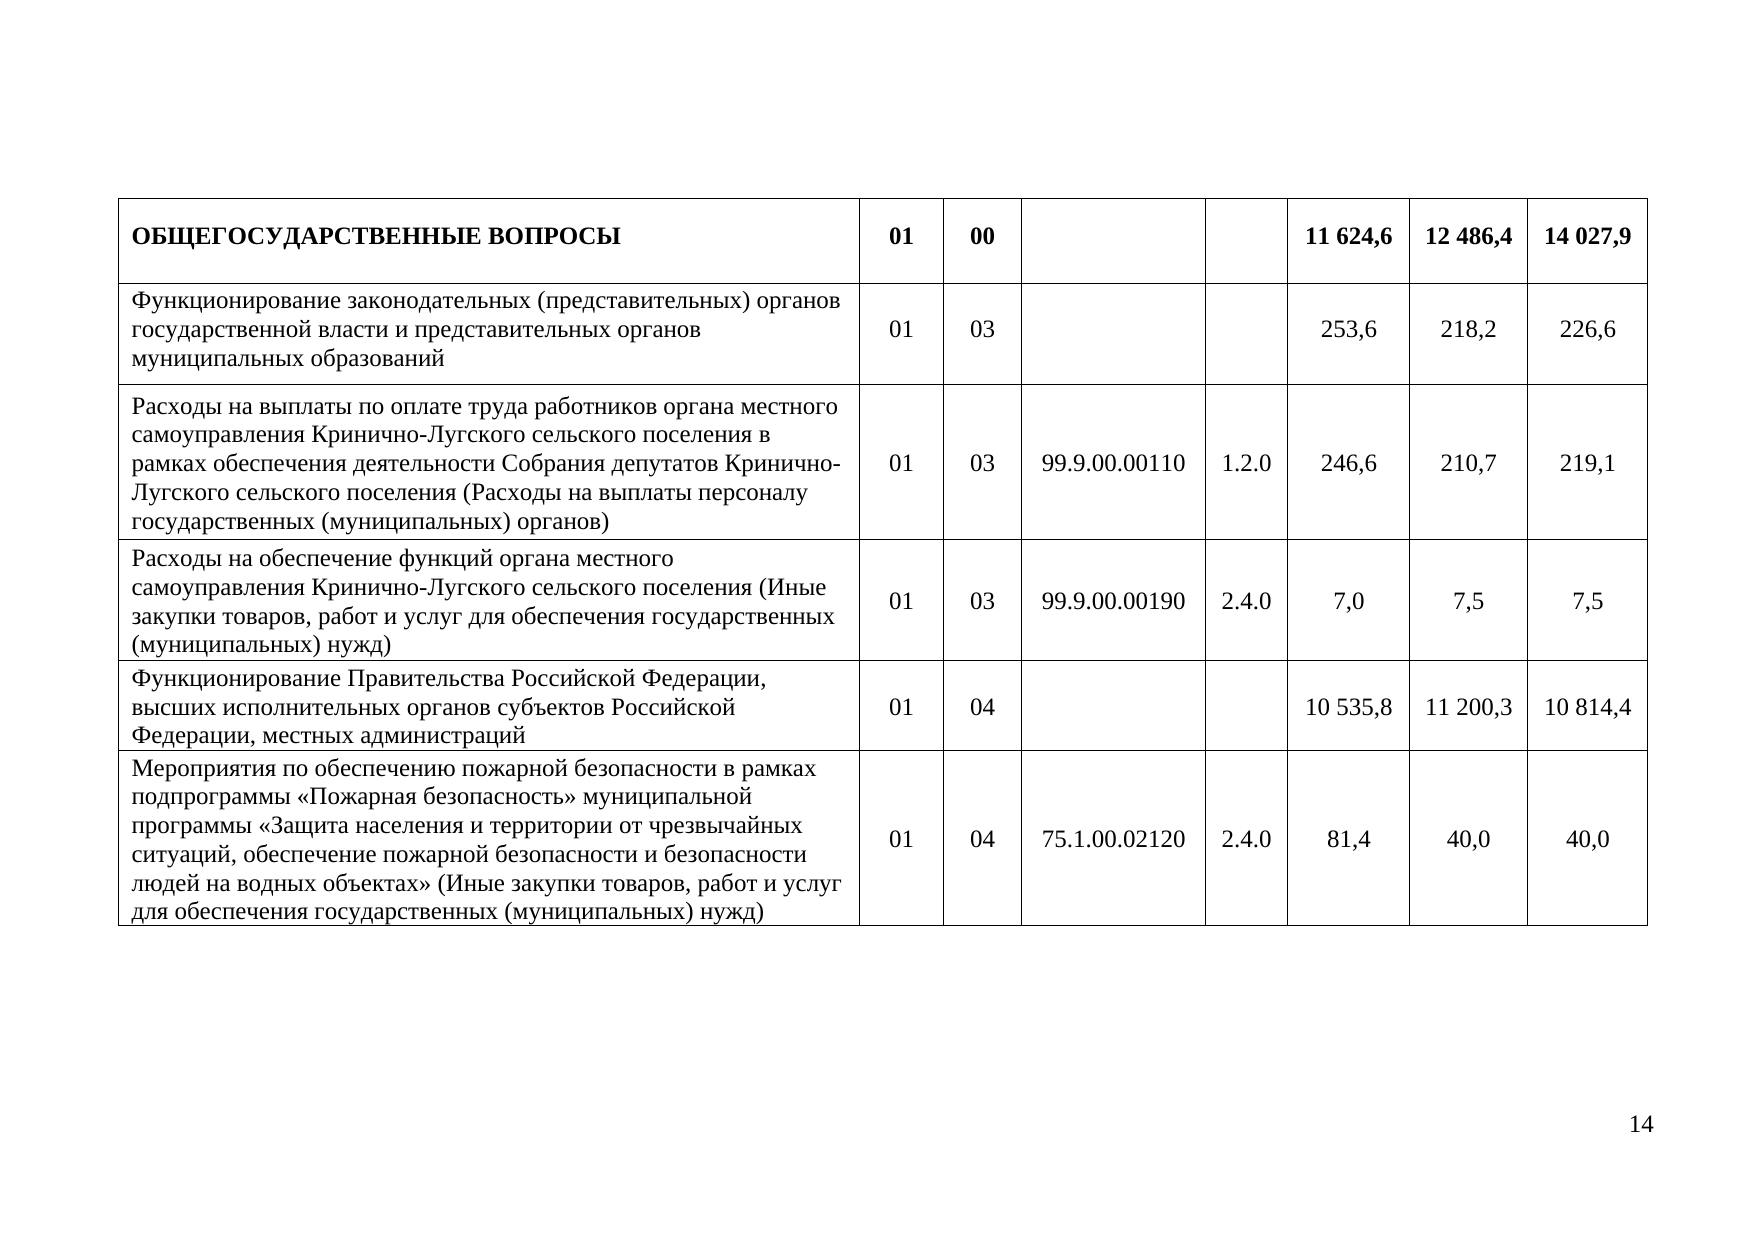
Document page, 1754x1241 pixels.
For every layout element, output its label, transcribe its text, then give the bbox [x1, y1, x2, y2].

table_cell 40,0 [1410, 751, 1527, 925]
table_cell 03 [944, 284, 1021, 384]
table_cell 03 [944, 385, 1021, 539]
table_header 12 486,4 [1410, 199, 1527, 282]
table_cell 10 535,8 [1288, 661, 1409, 750]
table_cell 10 814,4 [1528, 661, 1647, 750]
table_cell 226,6 [1528, 284, 1647, 384]
table_cell 210,7 [1410, 385, 1527, 539]
table_cell 01 [860, 661, 943, 750]
table_cell 7,5 [1528, 540, 1647, 660]
table_cell 2.4.0 [1206, 540, 1287, 660]
table_header 01 [860, 199, 943, 282]
table_cell Функционирование Правительства Российской Федерации, высших исполнительных органов субъектов Российской Федерации, местных администраций [119, 661, 859, 750]
table_cell 218,2 [1410, 284, 1527, 384]
table_cell 03 [944, 540, 1021, 660]
table_cell 81,4 [1288, 751, 1409, 925]
table_cell Расходы на обеспечение функций органа местного самоуправления Кринично-Лугского сельского поселения (Иные закупки товаров, работ и услуг для обеспечения государственных (муниципальных) нужд) [119, 540, 859, 660]
table_cell [1022, 661, 1205, 750]
table_cell [1206, 284, 1287, 384]
table_cell 04 [944, 751, 1021, 925]
table_header 11 624,6 [1288, 199, 1409, 282]
table_header [1206, 199, 1287, 282]
table_header 14 027,9 [1528, 199, 1647, 282]
table_header ОБЩЕГОСУДАРСТВЕННЫЕ ВОПРОСЫ [119, 199, 859, 282]
table_cell 01 [860, 284, 943, 384]
table_cell 99.9.00.00110 [1022, 385, 1205, 539]
table_cell 04 [944, 661, 1021, 750]
table_cell [1022, 284, 1205, 384]
table_cell 01 [860, 540, 943, 660]
table_header [1022, 199, 1205, 282]
table_cell 1.2.0 [1206, 385, 1287, 539]
table_cell Мероприятия по обеспечению пожарной безопасности в рамках подпрограммы «Пожарная безопасность» муниципальной программы «Защита населения и территории от чрезвычайных ситуаций, обеспечение пожарной безопасности и безопасности людей на водных объектах» (Иные закупки товаров, работ и услуг для обеспечения государственных (муниципальных) нужд) [119, 751, 859, 925]
table_cell 219,1 [1528, 385, 1647, 539]
table_cell 7,5 [1410, 540, 1527, 660]
table_cell 2.4.0 [1206, 751, 1287, 925]
table_cell 7,0 [1288, 540, 1409, 660]
table_header 00 [944, 199, 1021, 282]
table_cell Расходы на выплаты по оплате труда работников органа местного самоуправления Кринично-Лугского сельского поселения в рамках обеспечения деятельности Собрания депутатов Кринично-Лугского сельского поселения (Расходы на выплаты персоналу государственных (муниципальных) органов) [119, 385, 859, 539]
table_cell 40,0 [1528, 751, 1647, 925]
table_cell 99.9.00.00190 [1022, 540, 1205, 660]
table_cell 01 [860, 751, 943, 925]
table_cell 01 [860, 385, 943, 539]
table_cell [1206, 661, 1287, 750]
table_cell 75.1.00.02120 [1022, 751, 1205, 925]
table_cell 253,6 [1288, 284, 1409, 384]
table_cell Функционирование законодательных (представительных) органов государственной власти и представительных органов муниципальных образований [119, 284, 859, 384]
table_cell 246,6 [1288, 385, 1409, 539]
table_cell 11 200,3 [1410, 661, 1527, 750]
